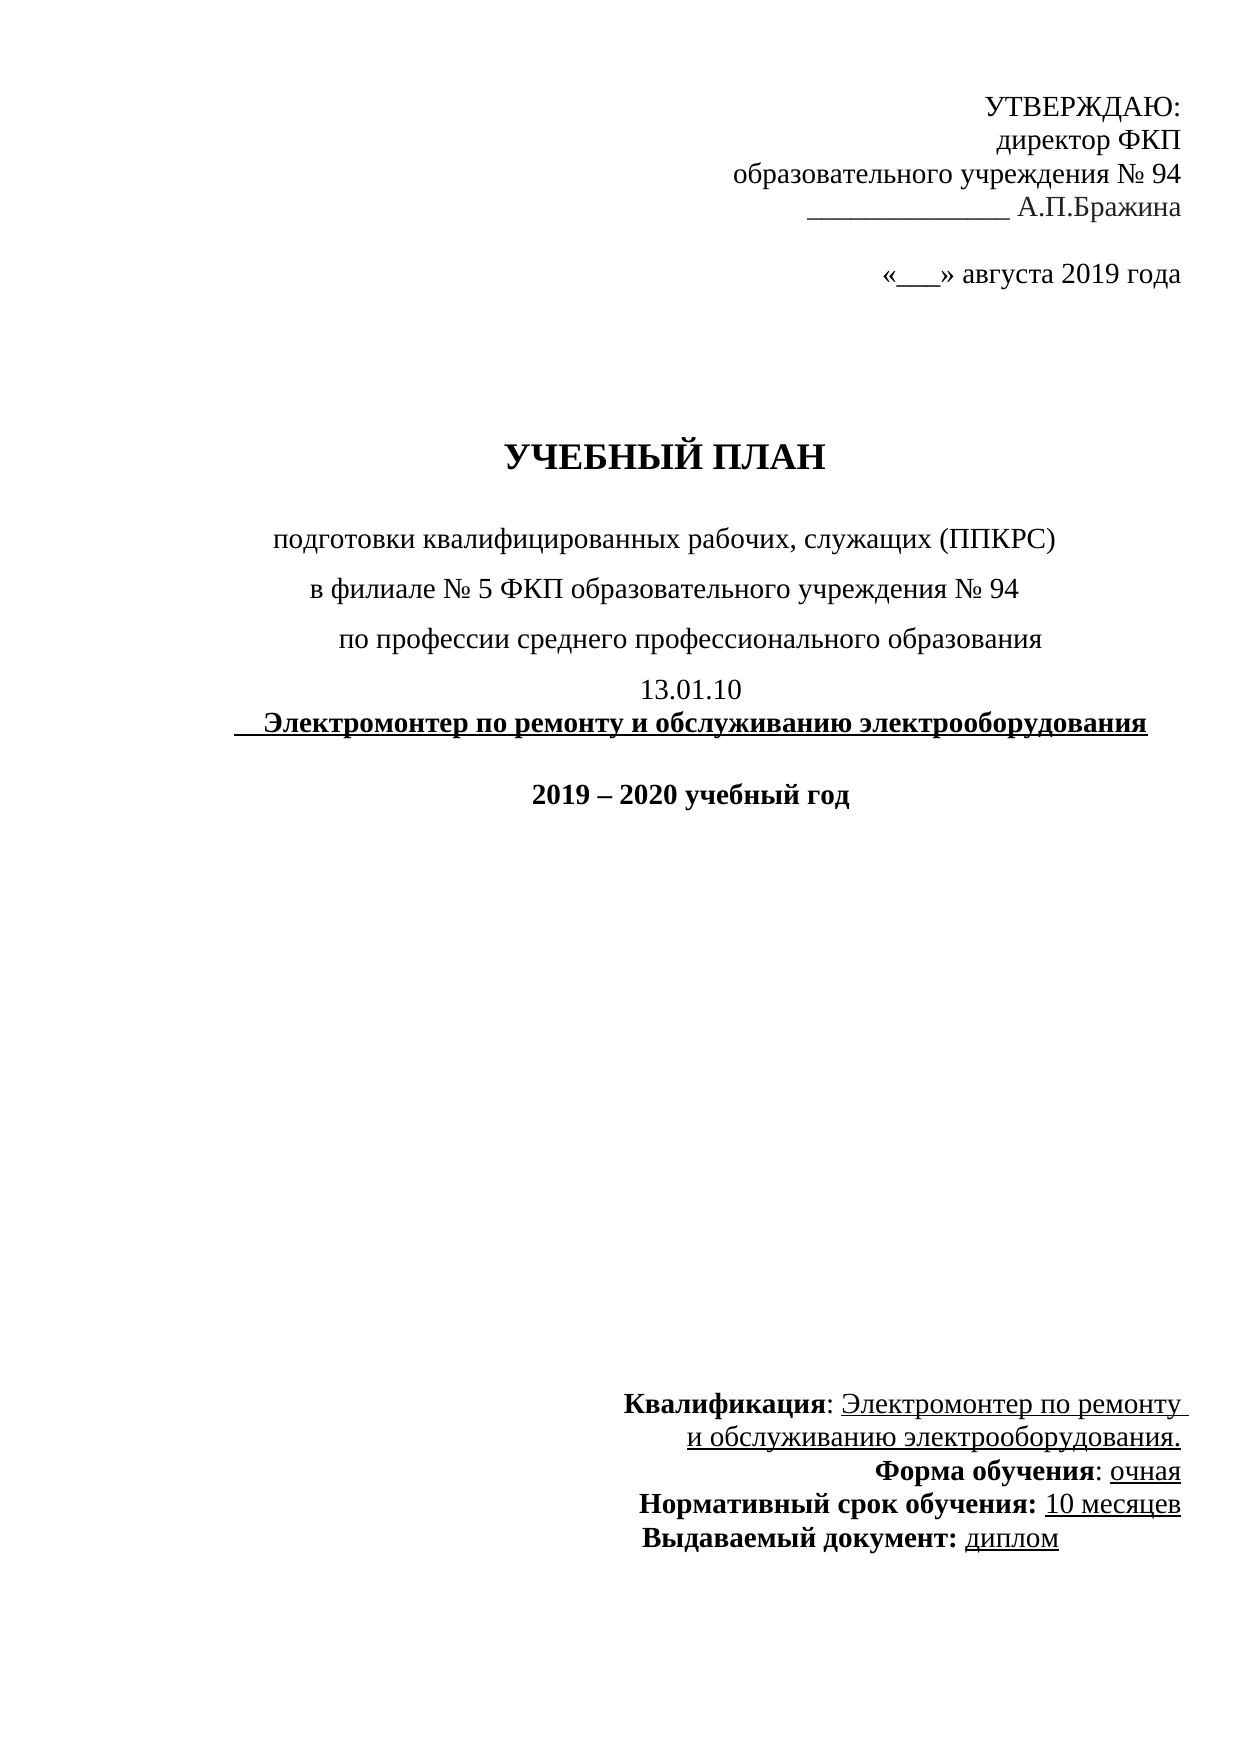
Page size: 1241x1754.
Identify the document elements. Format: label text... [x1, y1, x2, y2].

text УЧЕБНЫЙ ПЛАН [148, 435, 1181, 478]
text Выдаваемый документ: диплом [133, 1520, 1181, 1553]
text Квалификация: Электромонтер по ремонту [148, 1386, 1181, 1419]
text и обслуживанию электрооборудования. [148, 1419, 1181, 1453]
text подготовки квалифицированных рабочих, служащих (ППКРС) [148, 521, 1181, 554]
text по профессии среднего профессионального образования [148, 622, 1181, 655]
text «___» августа 2019 года [148, 256, 1181, 290]
text УТВЕРЖДАЮ: [148, 89, 1181, 122]
text 2019 – 2020 учебный год [148, 777, 1181, 811]
text Форма обучения: очная [148, 1453, 1181, 1486]
text образовательного учреждения № 94 [148, 156, 1181, 189]
text ______________ А.П.Бражина [148, 189, 1181, 223]
text в филиале № 5 ФКП образовательного учреждения № 94 [148, 571, 1181, 605]
text Нормативный срок обучения: 10 месяцев [133, 1486, 1181, 1520]
text Электромонтер по ремонту и обслуживанию электрооборудования [148, 705, 1181, 739]
text директор ФКП [148, 122, 1181, 156]
text 13.01.10 [148, 672, 1181, 705]
